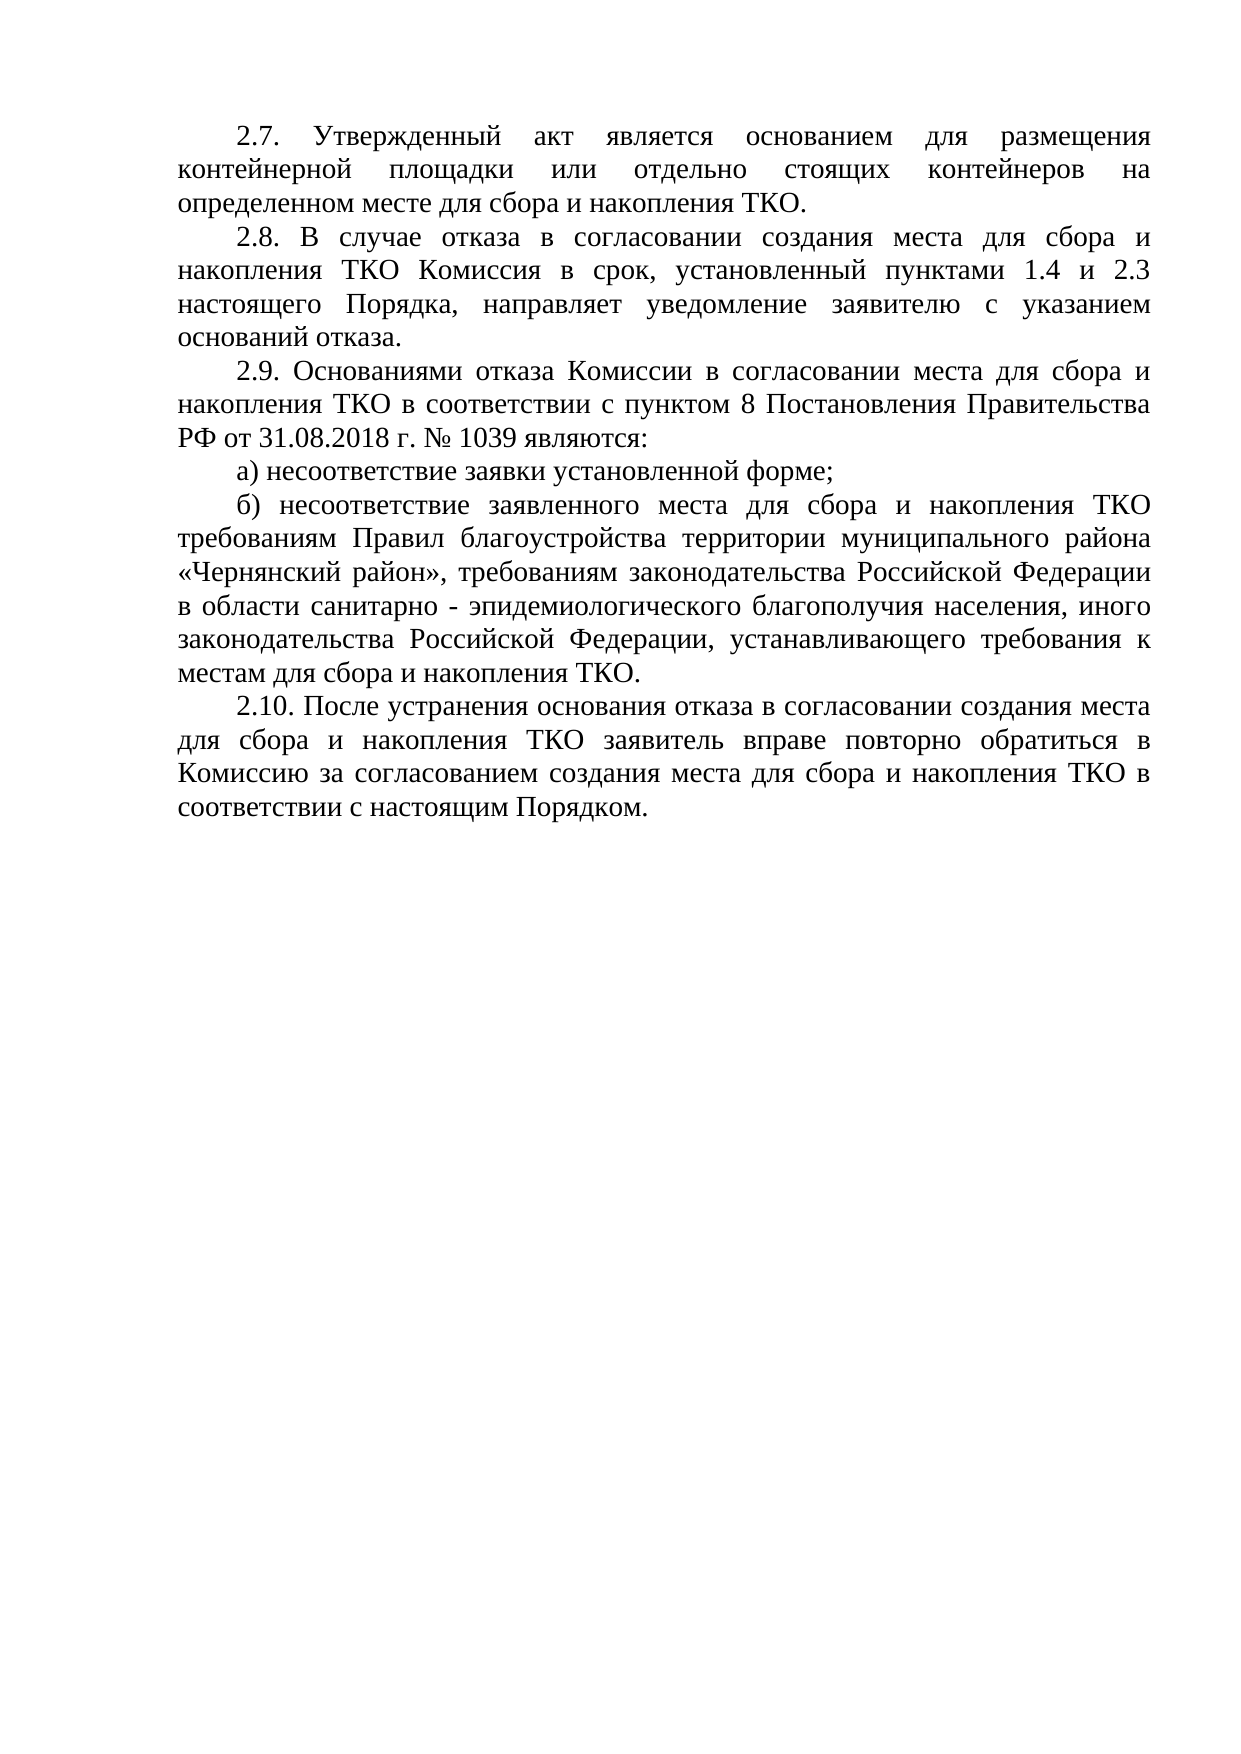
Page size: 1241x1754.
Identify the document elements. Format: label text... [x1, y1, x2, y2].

text 2.9. Основаниями отказа Комиссии в согласовании места для сбора и накопления ТКО в соответствии с пунктом 8 Постановления Правительства РФ от 31.08.2018 г. № 1039 являются: [177, 353, 1152, 453]
text 2.10. После устранения основания отказа в согласовании создания места для сбора и накопления ТКО заявитель вправе повторно обратиться в Комиссию за согласованием создания места для сбора и накопления ТКО в соответствии с настоящим Порядком. [177, 688, 1152, 822]
text 2.8. В случае отказа в согласовании создания места для сбора и накопления ТКО Комиссия в срок, установленный пунктами 1.4 и 2.3 настоящего Порядка, направляет уведомление заявителю с указанием оснований отказа. [177, 219, 1152, 353]
text а) несоответствие заявки установленной форме; [177, 453, 1152, 487]
text 2.7. Утвержденный акт является основанием для размещения контейнерной площадки или отдельно стоящих контейнеров на определенном месте для сбора и накопления ТКО. [177, 118, 1152, 219]
text б) несоответствие заявленного места для сбора и накопления ТКО требованиям Правил благоустройства территории муниципального района «Чернянский район», требованиям законодательства Российской Федерации в области санитарно - эпидемиологического благополучия населения, иного законодательства Российской Федерации, устанавливающего требования к местам для сбора и накопления ТКО. [177, 487, 1152, 688]
